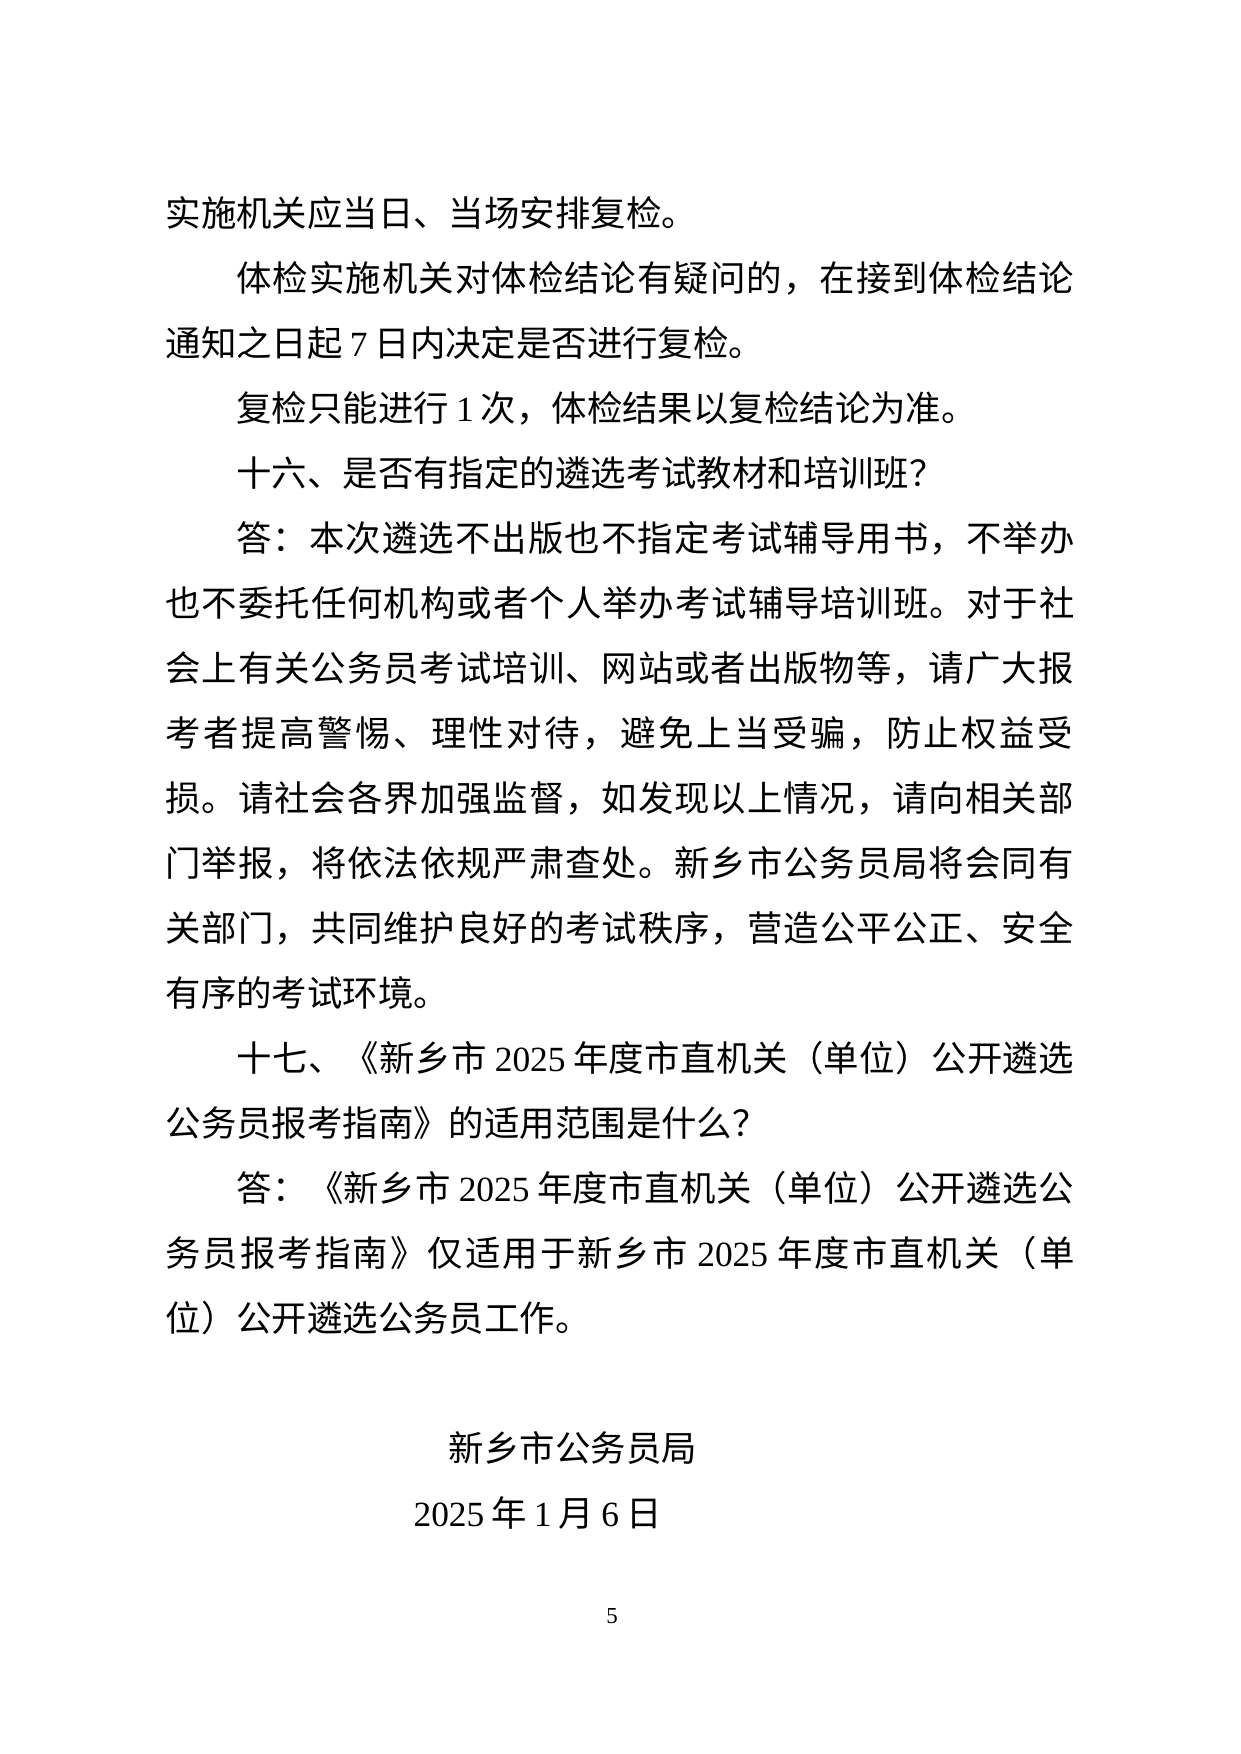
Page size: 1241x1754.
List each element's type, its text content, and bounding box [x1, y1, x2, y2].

text 十六、是否有指定的遴选考试教材和培训班？ [165, 438, 1075, 503]
text 2025年1月6日 [130, 1478, 1075, 1543]
text 答：本次遴选不出版也不指定考试辅导用书，不举办也不委托任何机构或者个人举办考试辅导培训班。对于社会上有关公务员考试培训、网站或者出版物等，请广大报考者提高警惕、理性对待，避免上当受骗，防止权益受损。请社会各界加强监督，如发现以上情况，请向相关部门举报，将依法依规严肃查处。新乡市公务员局将会同有关部门，共同维护良好的考试秩序，营造公平公正、安全有序的考试环境。 [165, 503, 1075, 1023]
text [165, 178, 1075, 243]
text 新乡市公务员局 [165, 1413, 1075, 1478]
text 体检实施机关对体检结论有疑问的，在接到体检结论通知之日起7日内决定是否进行复检。 [165, 243, 1075, 373]
text 十七、《新乡市2025年度市直机关（单位）公开遴选公务员报考指南》的适用范围是什么？ [165, 1023, 1075, 1153]
text 复检只能进行1次，体检结果以复检结论为准。 [165, 373, 1075, 438]
text 答：《新乡市2025年度市直机关（单位）公开遴选公务员报考指南》仅适用于新乡市2025年度市直机关（单位）公开遴选公务员工作。 [165, 1153, 1075, 1348]
